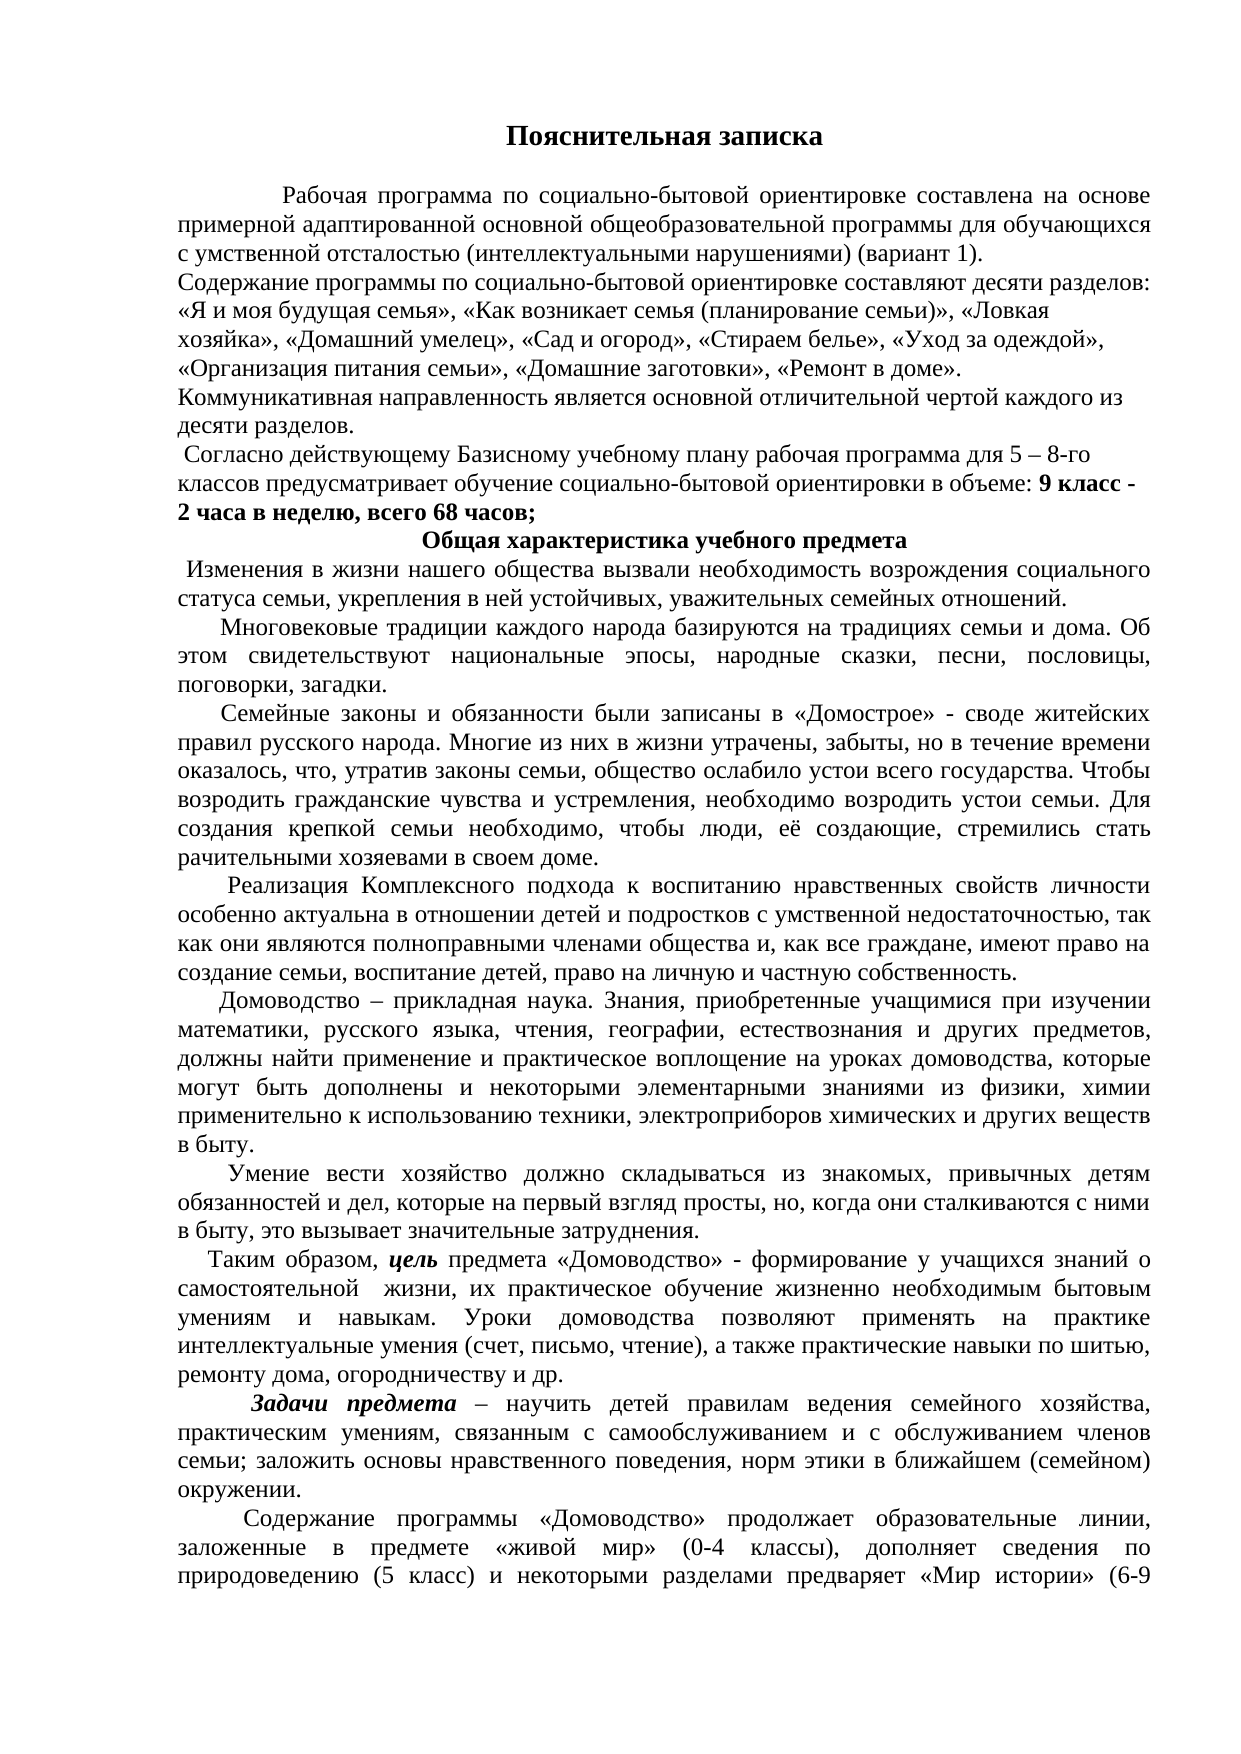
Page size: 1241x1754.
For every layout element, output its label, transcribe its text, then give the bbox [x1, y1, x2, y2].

text Задачи предмета – научить детей правилам ведения семейного хозяйства, практическим умениям, связанным с самообслуживанием и с обслуживанием членов семьи; заложить основы нравственного поведения, норм этики в ближайшем (семейном) окружении. [177, 1388, 1152, 1503]
text Изменения в жизни нашего общества вызвали необходимость возрождения социального статуса семьи, укрепления в ней устойчивых, уважительных семейных отношений. [177, 554, 1152, 612]
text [177, 1503, 1152, 1589]
text Пояснительная записка [177, 118, 1152, 152]
text Таким образом, цель предмета «Домоводство» - формирование у учащихся знаний о самостоятельной жизни, их практическое обучение жизненно необходимым бытовым умениям и навыкам. Уроки домоводства позволяют применять на практике интеллектуальные умения (счет, письмо, чтение), а также практические навыки по шитью, ремонту дома, огородничеству и др. [177, 1244, 1152, 1388]
text Общая характеристика учебного предмета [177, 525, 1152, 554]
text Многовековые традиции каждого народа базируются на традициях семьи и дома. Об этом свидетельствуют национальные эпосы, народные сказки, песни, пословицы, поговорки, загадки. [177, 612, 1152, 698]
text Реализация Комплексного подхода к воспитанию нравственных свойств личности особенно актуальна в отношении детей и подростков с умственной недостаточностью, так как они являются полноправными членами общества и, как все граждане, имеют право на создание семьи, воспитание детей, право на личную и частную собственность. [177, 870, 1152, 985]
text Домоводство – прикладная наука. Знания, приобретенные учащимися при изучении математики, русского языка, чтения, географии, естествознания и других предметов, должны найти применение и практическое воплощение на уроках домоводства, которые могут быть дополнены и некоторыми элементарными знаниями из физики, химии применительно к использованию техники, электроприборов химических и других веществ в быту. [177, 985, 1152, 1158]
list Рабочая программа по социально-бытовой ориентировке составлена на основе примерной адаптированной основной общеобразовательной программы для обучающихся с умственной отсталостью (интеллектуальными нарушениями) (вариант 1). [177, 180, 1152, 267]
text Умение вести хозяйство должно складываться из знакомых, привычных детям обязанностей и дел, которые на первый взгляд просты, но, когда они сталкиваются с ними в быту, это вызывает значительные затруднения. [177, 1158, 1152, 1244]
text Семейные законы и обязанности были записаны в «Домострое» - своде житейских правил русского народа. Многие из них в жизни утрачены, забыты, но в течение времени оказалось, что, утратив законы семьи, общество ослабило устои всего государства. Чтобы возродить гражданские чувства и устремления, необходимо возродить устои семьи. Для создания крепкой семьи необходимо, чтобы люди, её создающие, стремились стать рачительными хозяевами в своем доме. [177, 698, 1152, 870]
text Содержание программы по социально-бытовой ориентировке составляют десяти разделов: «Я и моя будущая семья», «Как возникает семья (планирование семьи)», «Ловкая хозяйка», «Домашний умелец», «Сад и огород», «Стираем белье», «Уход за одеждой», «Организация питания семьи», «Домашние заготовки», «Ремонт в доме». Коммуникативная направленность является основной отличительной чертой каждого из десяти разделов. [177, 267, 1152, 439]
text Согласно действующему Базисному учебному плану рабочая программа для 5 – 8-го классов предусматривает обучение социально-бытовой ориентировки в объеме: 9 класс - 2 часа в неделю, всего 68 часов; [177, 439, 1152, 525]
